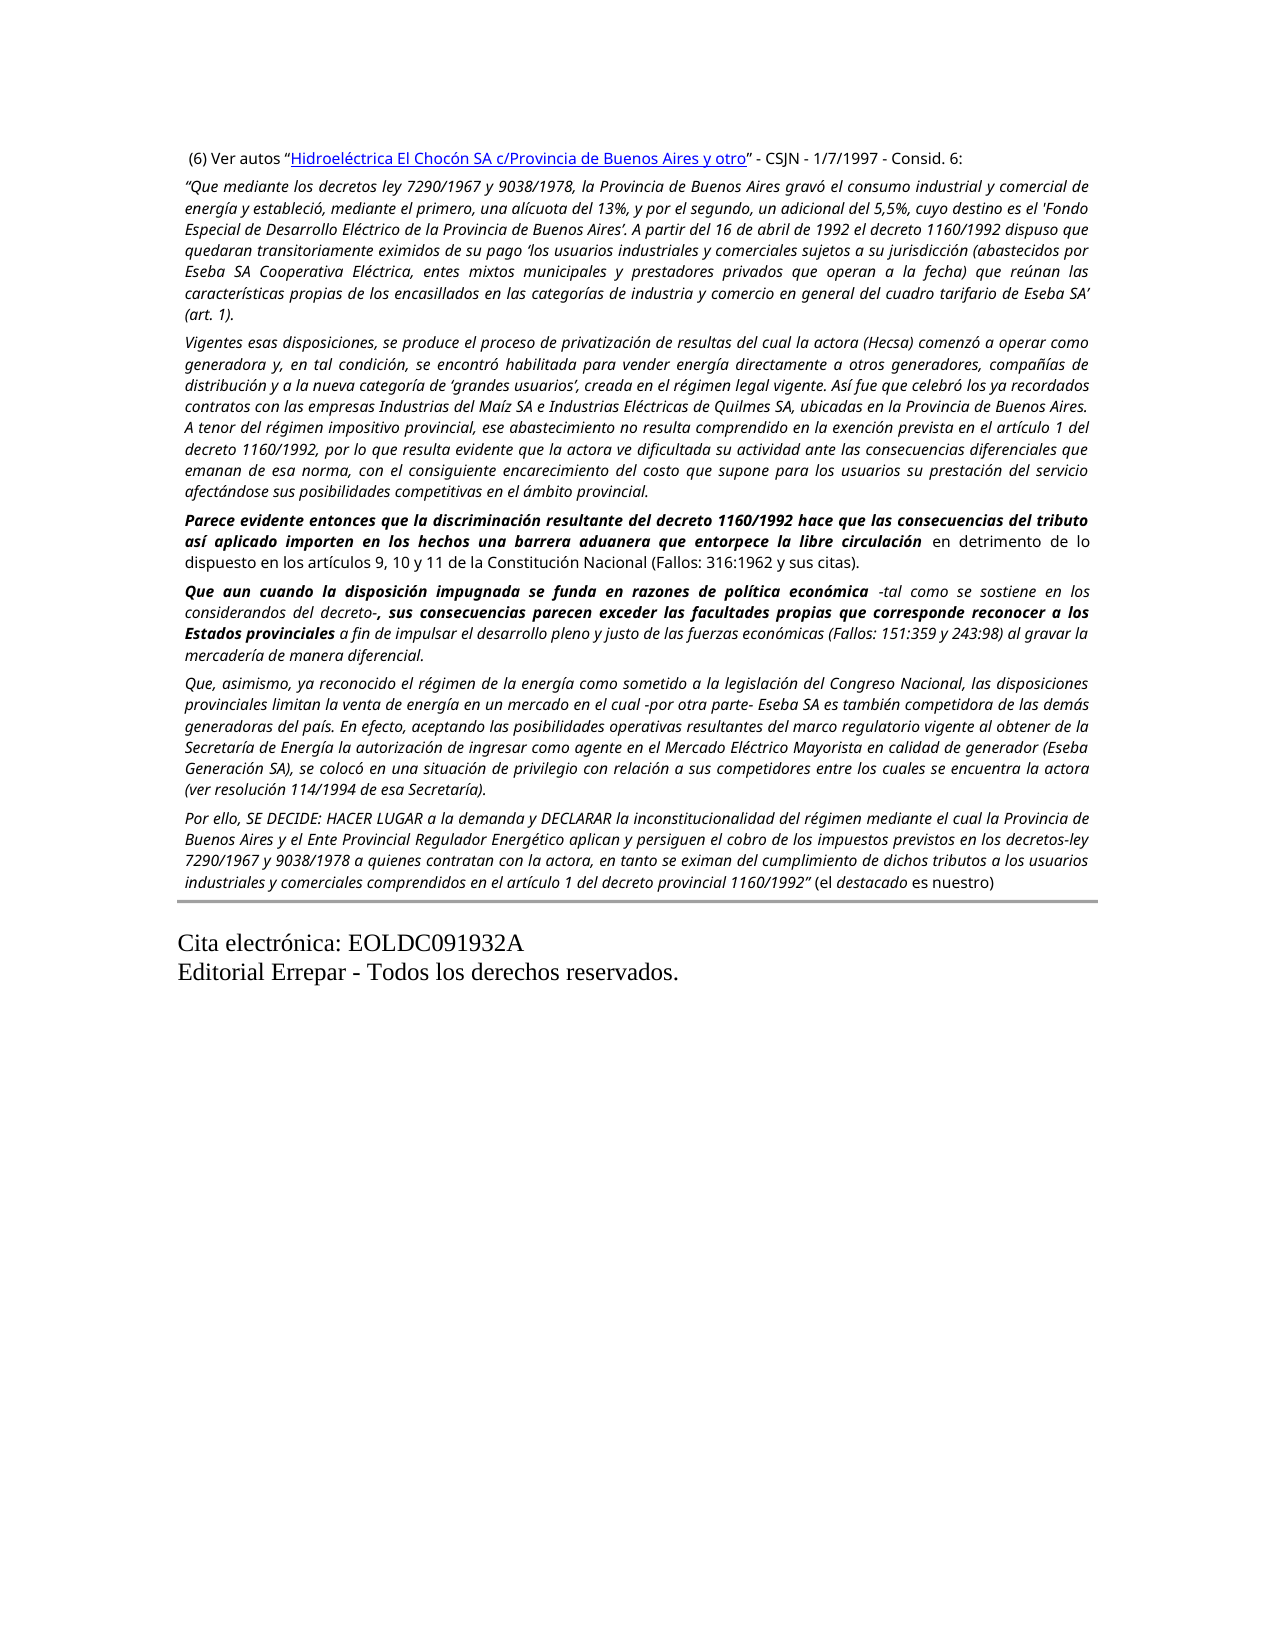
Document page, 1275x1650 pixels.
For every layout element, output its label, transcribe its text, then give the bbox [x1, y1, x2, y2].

text Vigentes esas disposiciones, se produce el proceso de privatización de resultas del cual la actora (Hecsa) comenzó a operar como generadora y, en tal condición, se encontró habilitada para vender energía directamente a otros generadores, compañías de distribución y a la nueva categoría de ‘grandes usuarios’, creada en el régimen legal vigente. Así fue que celebró los ya recordados contratos con las empresas Industrias del Maíz SA e Industrias Eléctricas de Quilmes SA, ubicadas en la Provincia de Buenos Aires. A tenor del régimen impositivo provincial, ese abastecimiento no resulta comprendido en la exención prevista en el artículo 1 del decreto 1160/1992, por lo que resulta evidente que la actora ve dificultada su actividad ante las consecuencias diferenciales que emanan de esa norma, con el consiguiente encarecimiento del costo que supone para los usuarios su prestación del servicio afectándose sus posibilidades competitivas en el ámbito provincial. [184, 332, 1091, 502]
text (6) Ver autos “Hidroeléctrica El Chocón SA c/Provincia de Buenos Aires y otro” - CSJN - 1/7/1997 - Consid. 6: [184, 148, 1091, 169]
text Parece evidente entonces que la discriminación resultante del decreto 1160/1992 hace que las consecuencias del tributo así aplicado importen en los hechos una barrera aduanera que entorpece la libre circulación en detrimento de lo dispuesto en los artículos 9, 10 y 11 de la Constitución Nacional (Fallos: 316:1962 y sus citas). [184, 509, 1091, 573]
text “Que mediante los decretos ley 7290/1967 y 9038/1978, la Provincia de Buenos Aires gravó el consumo industrial y comercial de energía y estableció, mediante el primero, una alícuota del 13%, y por el segundo, un adicional del 5,5%, cuyo destino es el 'Fondo Especial de Desarrollo Eléctrico de la Provincia de Buenos Aires’. A partir del 16 de abril de 1992 el decreto 1160/1992 dispuso que quedaran transitoriamente eximidos de su pago ‘los usuarios industriales y comerciales sujetos a su jurisdicción (abastecidos por Eseba SA Cooperativa Eléctrica, entes mixtos municipales y prestadores privados que operan a la fecha) que reúnan las características propias de los encasillados en las categorías de industria y comercio en general del cuadro tarifario de Eseba SA’ (art. 1). [184, 176, 1091, 325]
text Que, asimismo, ya reconocido el régimen de la energía como sometido a la legislación del Congreso Nacional, las disposiciones provinciales limitan la venta de energía en un mercado en el cual -por otra parte- Eseba SA es también competidora de las demás generadoras del país. En efecto, aceptando las posibilidades operativas resultantes del marco regulatorio vigente al obtener de la Secretaría de Energía la autorización de ingresar como agente en el Mercado Eléctrico Mayorista en calidad de generador (Eseba Generación SA), se colocó en una situación de privilegio con relación a sus competidores entre los cuales se encuentra la actora (ver resolución 114/1994 de esa Secretaría). [184, 673, 1091, 800]
text Cita electrónica: EOLDC091932A [177, 928, 1098, 957]
text Que aun cuando la disposición impugnada se funda en razones de política económica -tal como se sostiene en los considerandos del decreto-, sus consecuencias parecen exceder las facultades propias que corresponde reconocer a los Estados provinciales a fin de impulsar el desarrollo pleno y justo de las fuerzas económicas (Fallos: 151:359 y 243:98) al gravar la mercadería de manera diferencial. [184, 581, 1091, 666]
text Editorial Errepar - Todos los derechos reservados. [177, 957, 1098, 985]
text Por ello, SE DECIDE: HACER LUGAR a la demanda y DECLARAR la inconstitucionalidad del régimen mediante el cual la Provincia de Buenos Aires y el Ente Provincial Regulador Energético aplican y persiguen el cobro de los impuestos previstos en los decretos-ley 7290/1967 y 9038/1978 a quienes contratan con la actora, en tanto se eximan del cumplimiento de dichos tributos a los usuarios industriales y comerciales comprendidos en el artículo 1 del decreto provincial 1160/1992” (el destacado es nuestro) [184, 808, 1091, 893]
